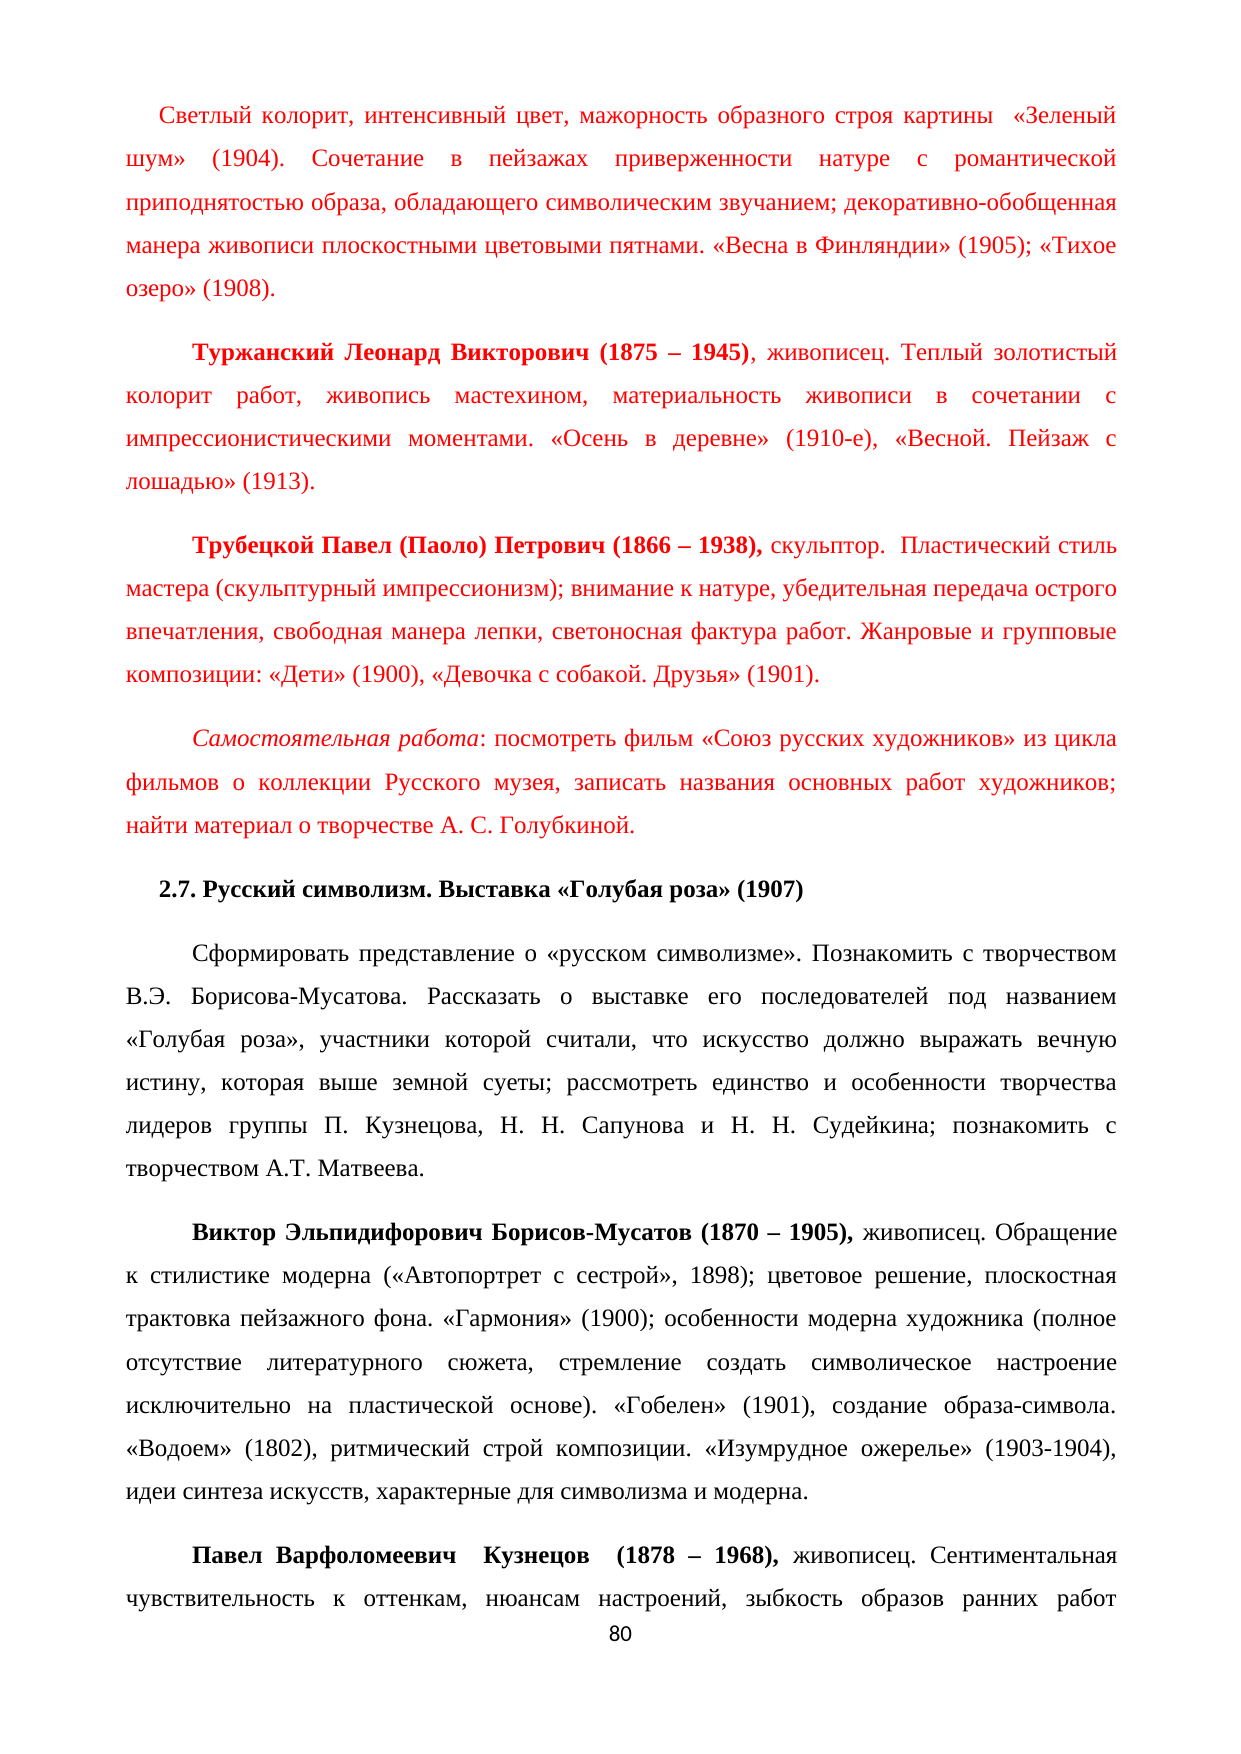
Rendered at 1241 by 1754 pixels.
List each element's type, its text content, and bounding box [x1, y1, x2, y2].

text Виктор Эльпидифорович Борисов-Мусатов (1870 – 1905), живописец. Обращение к стилистике модерна («Автопортрет с сестрой», 1898); цветовое решение, плоскостная трактовка пейзажного фона. «Гармония» (1900); особенности модерна художника (полное отсутствие литературного сюжета, стремление создать символическое настроение исключительно на пластической основе). «Гобелен» (1901), создание образа-символа. «Водоем» (1802), ритмический строй композиции. «Изумрудное ожерелье» (1903-1904), идеи синтеза искусств, характерные для символизма и модерна. [126, 1217, 1118, 1505]
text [126, 1540, 1118, 1612]
text Туржанский Леонард Викторович (1875 – 1945), живописец. Теплый золотистый колорит работ, живопись мастехином, материальность живописи в сочетании с импрессионистическими моментами. «Осень в деревне» (1910-е), «Весной. Пейзаж с лошадью» (1913). [126, 337, 1118, 495]
text Трубецкой Павел (Паоло) Петрович (1866 – 1938), скульптор. Пластический стиль мастера (скульптурный импрессионизм); внимание к натуре, убедительная передача острого впечатления, свободная манера лепки, светоносная фактура работ. Жанровые и групповые композиции: «Дети» (1900), «Девочка с собакой. Друзья» (1901). [126, 530, 1118, 688]
text Самостоятельная работа: посмотреть фильм «Союз русских художников» из цикла фильмов о коллекции Русского музея, записать названия основных работ художников; найти материал о творчестве А. С. Голубкиной. [126, 723, 1118, 838]
text Светлый колорит, интенсивный цвет, мажорность образного строя картины «Зеленый шум» (1904). Сочетание в пейзажах приверженности натуре с романтической приподнятостью образа, обладающего символическим звучанием; декоративно-обобщенная манера живописи плоскостными цветовыми пятнами. «Весна в Финляндии» (1905); «Тихое озеро» (1908). [126, 100, 1118, 302]
text Сформировать представление о «русском символизме». Познакомить с творчеством В.Э. Борисова-Мусатова. Рассказать о выставке его последователей под названием «Голубая роза», участники которой считали, что искусство должно выражать вечную истину, которая выше земной суеты; рассмотреть единство и особенности творчества лидеров группы П. Кузнецова, Н. Н. Сапунова и Н. Н. Судейкина; познакомить с творчеством А.Т. Матвеева. [126, 938, 1118, 1182]
text 2.7. Русский символизм. Выставка «Голубая роза» (1907) [126, 874, 1118, 902]
